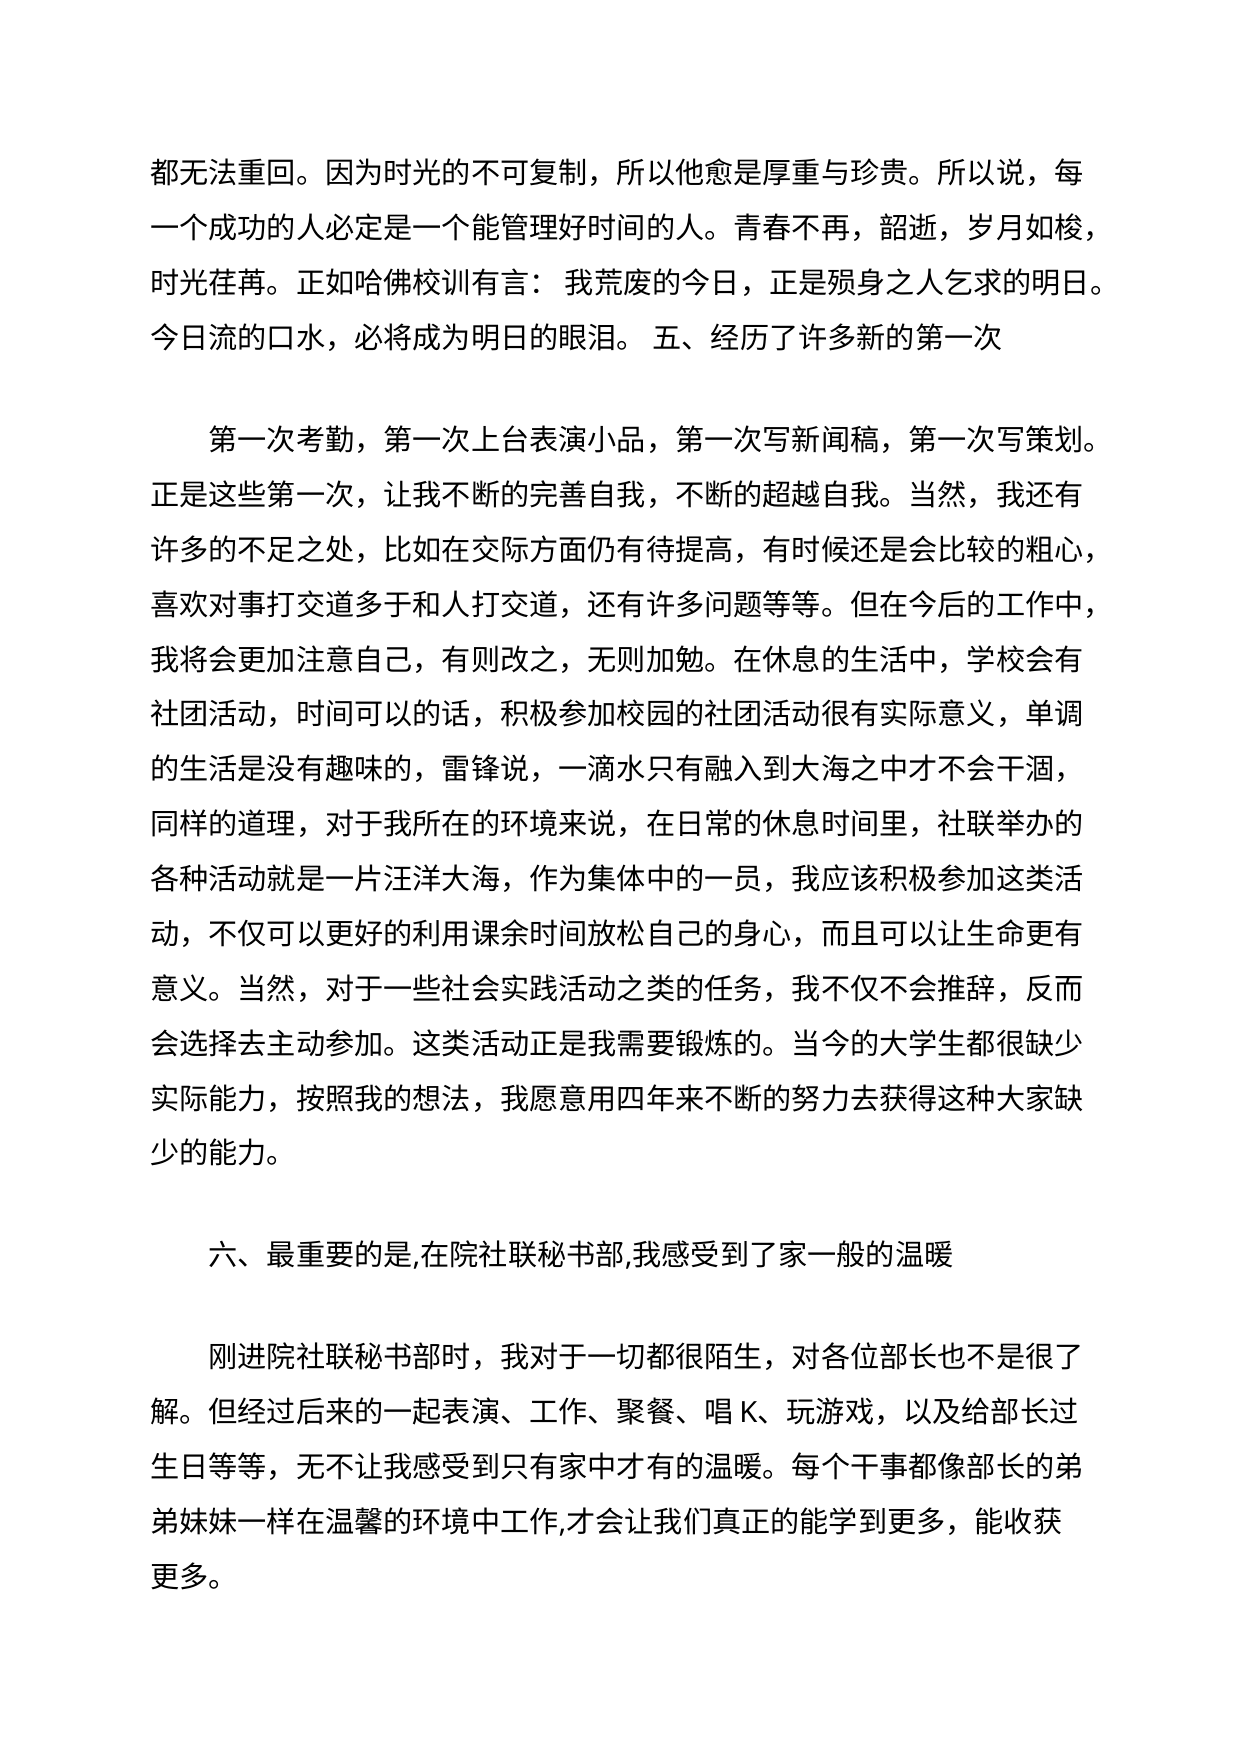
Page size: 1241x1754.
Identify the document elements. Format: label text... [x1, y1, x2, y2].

text 刚进院社联秘书部时，我对于一切都很陌生，对各位部长也不是很了解。但经过后来的一起表演、工作、聚餐、唱K、玩游戏，以及给部长过生日等等，无不让我感受到只有家中才有的温暖。每个干事都像部长的弟弟妹妹一样在温馨的环境中工作,才会让我们真正的能学到更多，能收获更多。 [150, 1334, 1090, 1596]
text 第一次考勤，第一次上台表演小品，第一次写新闻稿，第一次写策划。正是这些第一次，让我不断的完善自我，不断的超越自我。当然，我还有许多的不足之处，比如在交际方面仍有待提高，有时候还是会比较的粗心，喜欢对事打交道多于和人打交道，还有许多问题等等。但在今后的工作中，我将会更加注意自己，有则改之，无则加勉。在休息的生活中，学校会有社团活动，时间可以的话，积极参加校园的社团活动很有实际意义，单调的生活是没有趣味的，雷锋说，一滴水只有融入到大海之中才不会干涸，同样的道理，对于我所在的环境来说，在日常的休息时间里，社联举办的各种活动就是一片汪洋大海，作为集体中的一员，我应该积极参加这类活动，不仅可以更好的利用课余时间放松自己的身心，而且可以让生命更有意义。当然，对于一些社会实践活动之类的任务，我不仅不会推辞，反而会选择去主动参加。这类活动正是我需要锻炼的。当今的大学生都很缺少实际能力，按照我的想法，我愿意用四年来不断的努力去获得这种大家缺少的能力。 [150, 416, 1090, 1172]
text 六、最重要的是,在院社联秘书部,我感受到了家一般的温暖 [150, 1232, 1090, 1274]
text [150, 150, 1090, 357]
